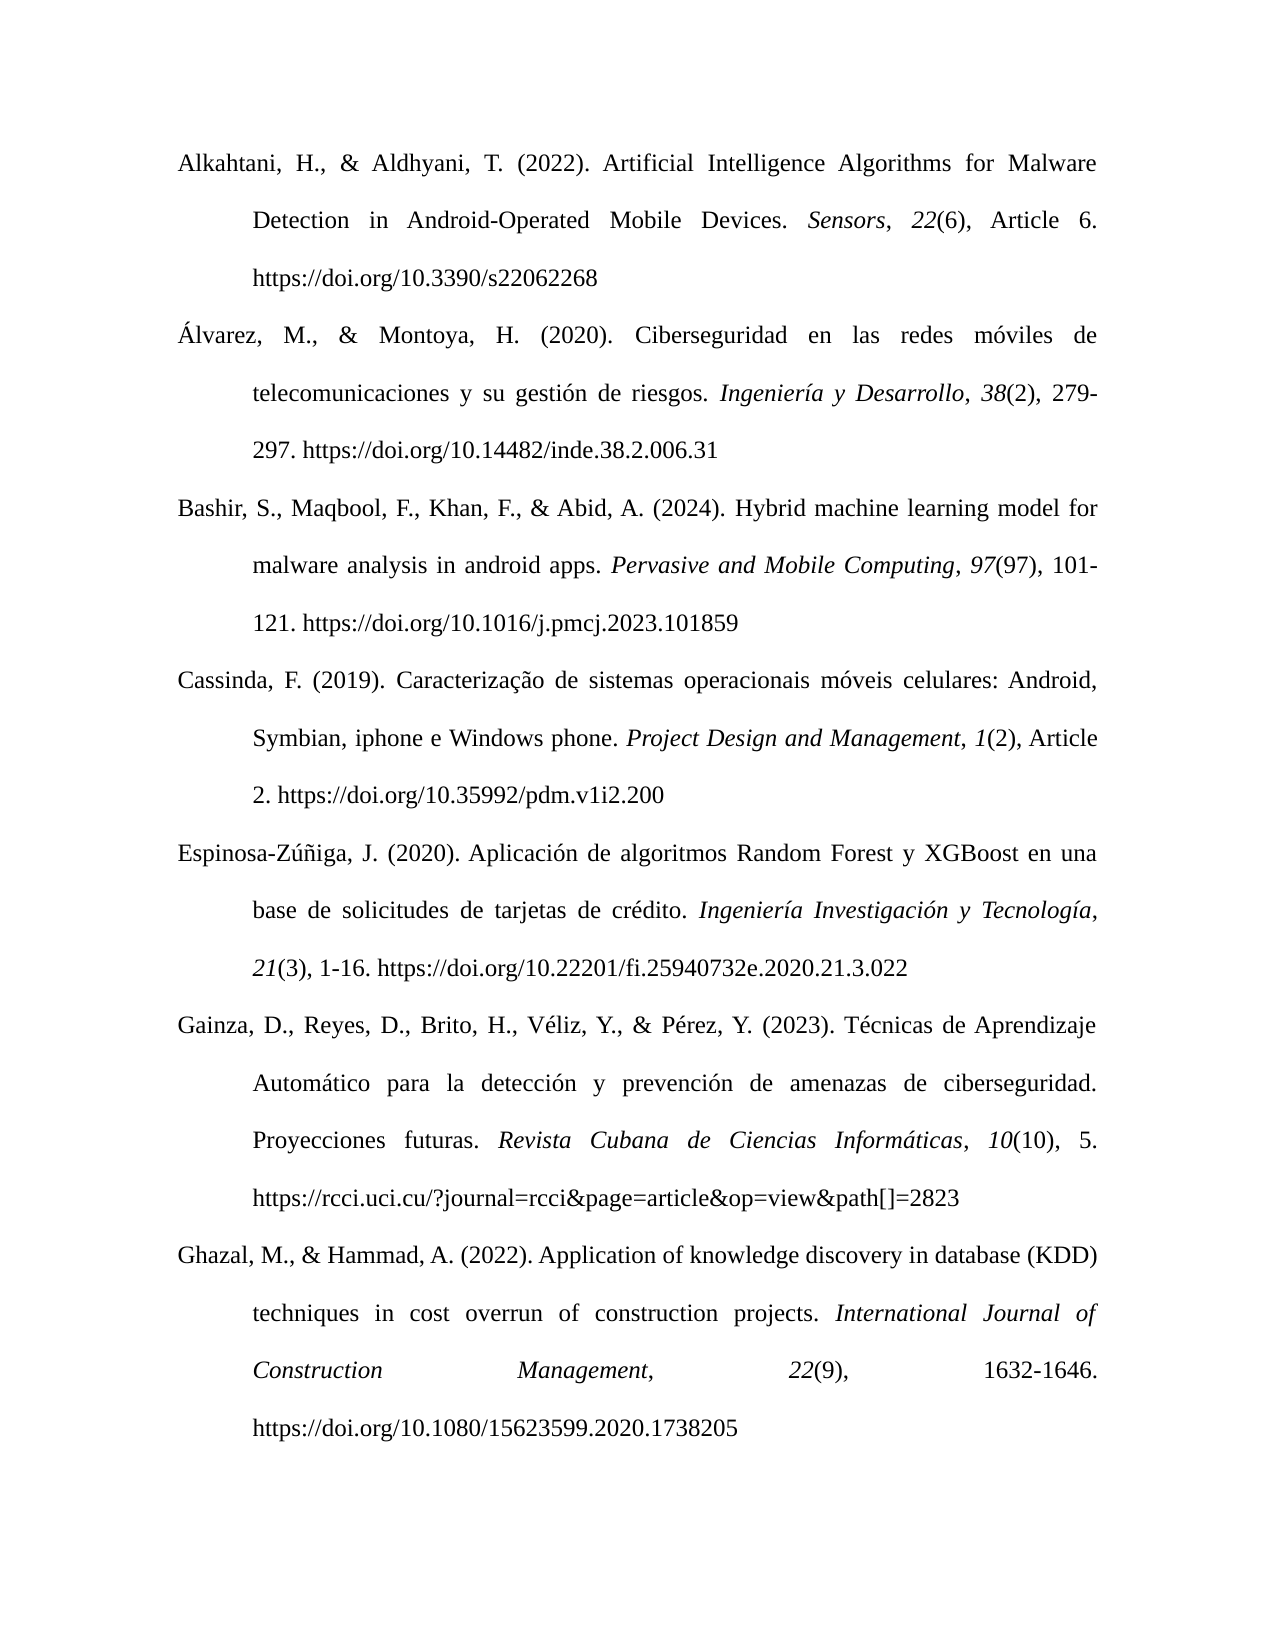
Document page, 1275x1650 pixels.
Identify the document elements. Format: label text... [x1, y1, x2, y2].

text Gainza, D., Reyes, D., Brito, H., Véliz, Y., & Pérez, Y. (2023). Técnicas de Aprendizaje Automático para la detección y prevención de amenazas de ciberseguridad. Proyecciones futuras. Revista Cubana de Ciencias Informáticas, 10(10), 5. https://rcci.uci.cu/?journal=rcci&page=article&op=view&path[]=2823 [177, 1010, 1098, 1211]
text Bashir, S., Maqbool, F., Khan, F., & Abid, A. (2024). Hybrid machine learning model for malware analysis in android apps. Pervasive and Mobile Computing, 97(97), 101-121. https://doi.org/10.1016/j.pmcj.2023.101859 [177, 493, 1098, 636]
text Ghazal, M., & Hammad, A. (2022). Application of knowledge discovery in database (KDD) techniques in cost overrun of construction projects. International Journal of Construction Management, 22(9), 1632-1646. https://doi.org/10.1080/15623599.2020.1738205 [177, 1240, 1098, 1441]
text Álvarez, M., & Montoya, H. (2020). Ciberseguridad en las redes móviles de telecomunicaciones y su gestión de riesgos. Ingeniería y Desarrollo, 38(2), 279-297. https://doi.org/10.14482/inde.38.2.006.31 [177, 320, 1098, 464]
text Alkahtani, H., & Aldhyani, T. (2022). Artificial Intelligence Algorithms for Malware Detection in Android-Operated Mobile Devices. Sensors, 22(6), Article 6. https://doi.org/10.3390/s22062268 [177, 148, 1098, 291]
text Espinosa-Zúñiga, J. (2020). Aplicación de algoritmos Random Forest y XGBoost en una base de solicitudes de tarjetas de crédito. Ingeniería Investigación y Tecnología, 21(3), 1-16. https://doi.org/10.22201/fi.25940732e.2020.21.3.022 [177, 838, 1098, 981]
text Cassinda, F. (2019). Caracterização de sistemas operacionais móveis celulares: Android, Symbian, iphone e Windows phone. Project Design and Management, 1(2), Article 2. https://doi.org/10.35992/pdm.v1i2.200 [177, 665, 1098, 809]
